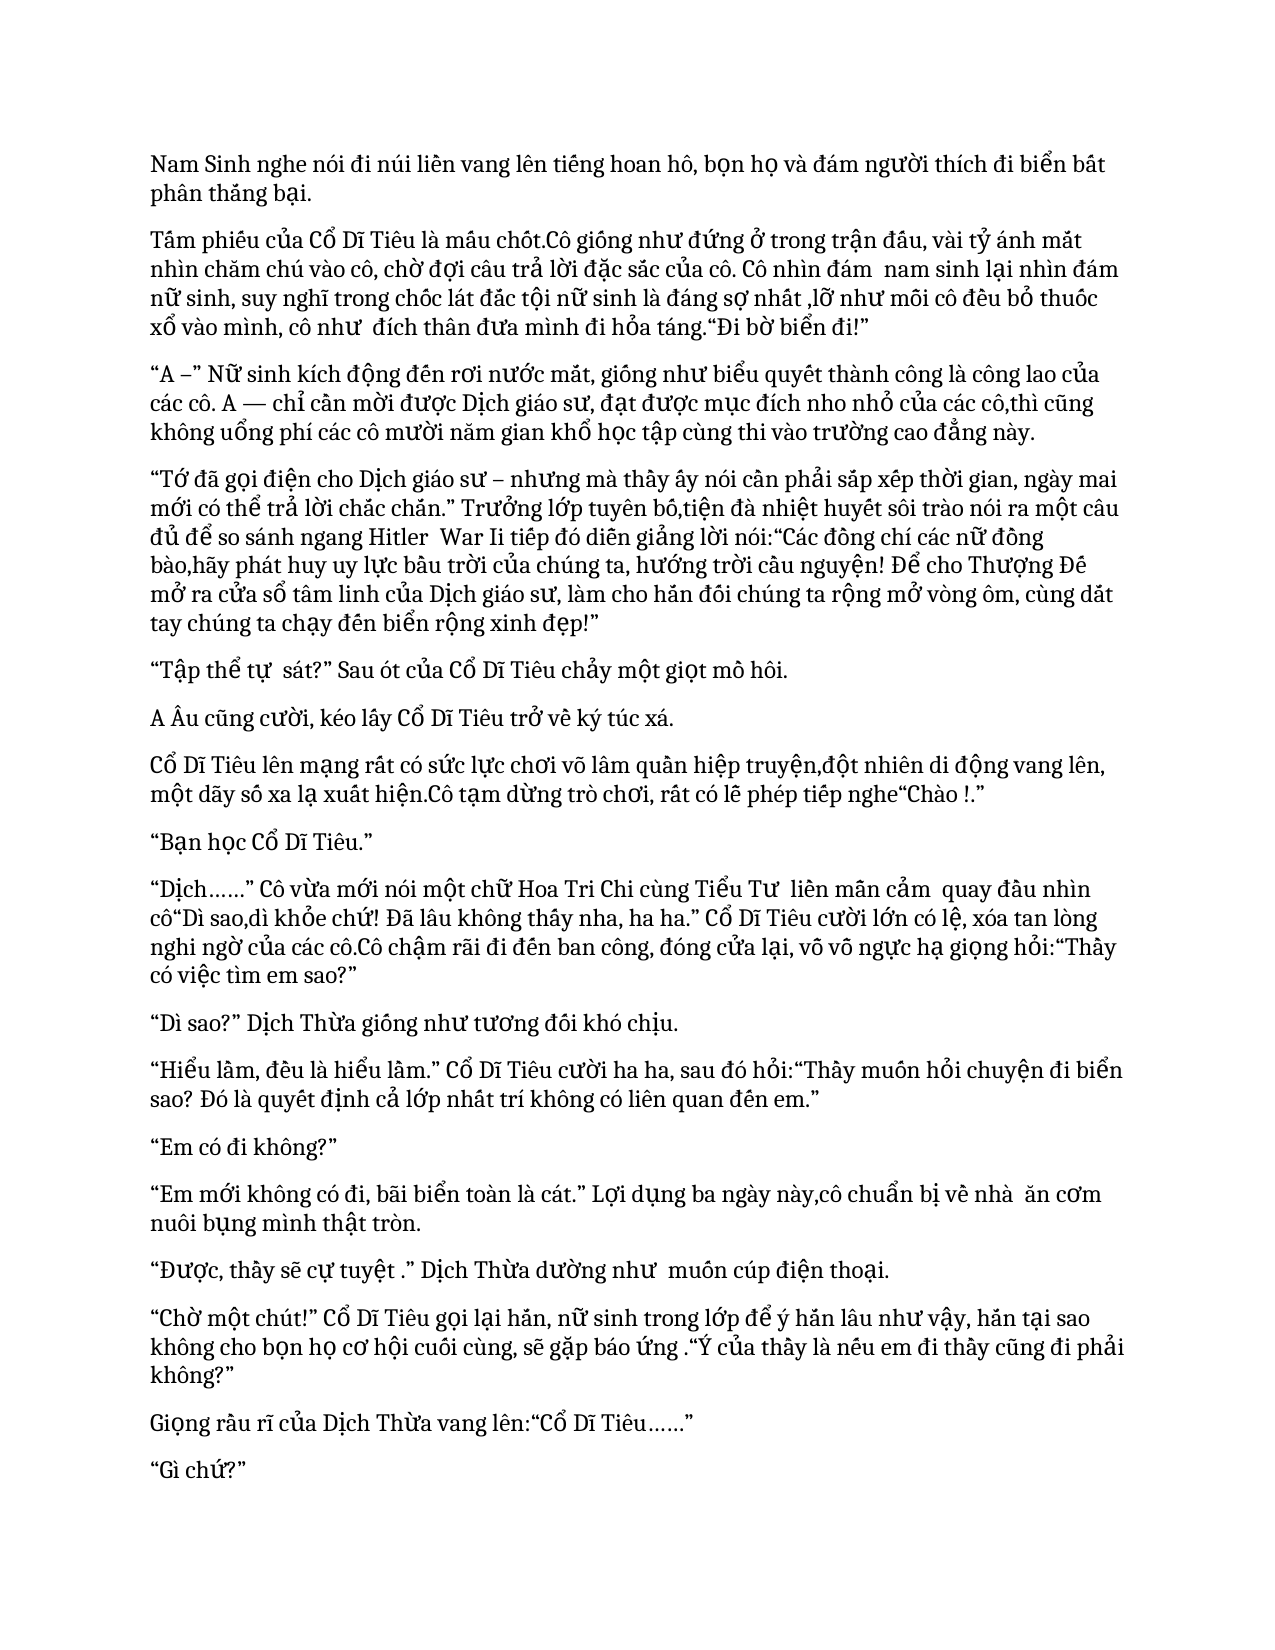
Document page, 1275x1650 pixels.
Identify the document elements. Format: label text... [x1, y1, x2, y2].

text “Em có đi không?” [150, 1132, 1125, 1161]
text “Tớ đã gọi điện cho Dịch giáo sư – nhưng mà thầy ấy nói cần phải sắp xếp thời gian, ngày mai mới có thể trả lời chắc chắn.” Trưởng lớp tuyên bố,tiện đà nhiệt huyết sôi trào nói ra một câu đủ để so sánh ngang Hitler War Ii tiếp đó diễn giảng lời nói:“Các đồng chí các nữ đồng bào,hãy phát huy uy lực bầu trời của chúng ta, hướng trời cầu nguyện! Để cho Thượng Đế mở ra cửa sổ tâm linh của Dịch giáo sư, làm cho hắn đối chúng ta rộng mở vòng ôm, cùng dắt tay chúng ta chạy đến biển rộng xinh đẹp!” [150, 465, 1125, 637]
text “Gì chứ?” [150, 1456, 1125, 1485]
text Tấm phiếu của Cổ Dĩ Tiêu là mấu chốt.Cô giống như đứng ở trong trận đấu, vài tỷ ánh mắt nhìn chăm chú vào cô, chờ đợi câu trả lời đặc sắc của cô. Cô nhìn đám nam sinh lại nhìn đám nữ sinh, suy nghĩ trong chốc lát đắc tội nữ sinh là đáng sợ nhất ,lỡ như mỗi cô đều bỏ thuốc xổ vào mình, cô như đích thân đưa mình đi hỏa táng.“Đi bờ biển đi!” [150, 226, 1125, 341]
text “Chờ một chút!” Cổ Dĩ Tiêu gọi lại hắn, nữ sinh trong lớp để ý hắn lâu như vậy, hắn tại sao không cho bọn họ cơ hội cuối cùng, sẽ gặp báo ứng .“Ý của thầy là nếu em đi thầy cũng đi phải không?” [150, 1304, 1125, 1390]
text Giọng rầu rĩ của Dịch Thừa vang lên:“Cổ Dĩ Tiêu……” [150, 1409, 1125, 1437]
text “Tập thể tự sát?” Sau ót của Cổ Dĩ Tiêu chảy một giọt mồ hôi. [150, 656, 1125, 685]
text “Hiểu lầm, đều là hiểu lầm.” Cổ Dĩ Tiêu cười ha ha, sau đó hỏi:“Thầy muốn hỏi chuyện đi biển sao? Đó là quyết định cả lớp nhất trí không có liên quan đến em.” [150, 1056, 1125, 1114]
text “Em mới không có đi, bãi biển toàn là cát.” Lợi dụng ba ngày này,cô chuẩn bị về nhà ăn cơm nuôi bụng mình thật tròn. [150, 1180, 1125, 1237]
text Nam Sinh nghe nói đi núi liền vang lên tiếng hoan hô, bọn họ và đám người thích đi biển bất phân thắng bại. [150, 150, 1125, 207]
text A Âu cũng cười, kéo lấy Cổ Dĩ Tiêu trở về ký túc xá. [150, 704, 1125, 732]
text “Được, thầy sẽ cự tuyệt .” Dịch Thừa dường như muốn cúp điện thoại. [150, 1256, 1125, 1285]
text “Bạn học Cổ Dĩ Tiêu.” [150, 827, 1125, 856]
text “Dịch……” Cô vừa mới nói một chữ Hoa Tri Chi cùng Tiểu Tư liền mẫn cảm quay đầu nhìn cô“Dì sao,dì khỏe chứ! Đã lâu không thấy nha, ha ha.” Cổ Dĩ Tiêu cười lớn có lệ, xóa tan lòng nghi ngờ của các cô.Cô chậm rãi đi đến ban công, đóng cửa lại, vỗ vỗ ngực hạ giọng hỏi:“Thầy có việc tìm em sao?” [150, 875, 1125, 990]
text “Dì sao?” Dịch Thừa giống như tương đối khó chịu. [150, 1009, 1125, 1037]
text “A –” Nữ sinh kích động đến rơi nước mắt, giống như biểu quyết thành công là công lao của các cô. A — chỉ cần mời được Dịch giáo sư, đạt được mục đích nho nhỏ của các cô,thì cũng không uổng phí các cô mười năm gian khổ học tập cùng thi vào trường cao đẳng này. [150, 360, 1125, 446]
text Cổ Dĩ Tiêu lên mạng rất có sức lực chơi võ lâm quần hiệp truyện,đột nhiên di động vang lên, một dãy số xa lạ xuất hiện.Cô tạm dừng trò chơi, rất có lễ phép tiếp nghe“Chào !.” [150, 751, 1125, 809]
